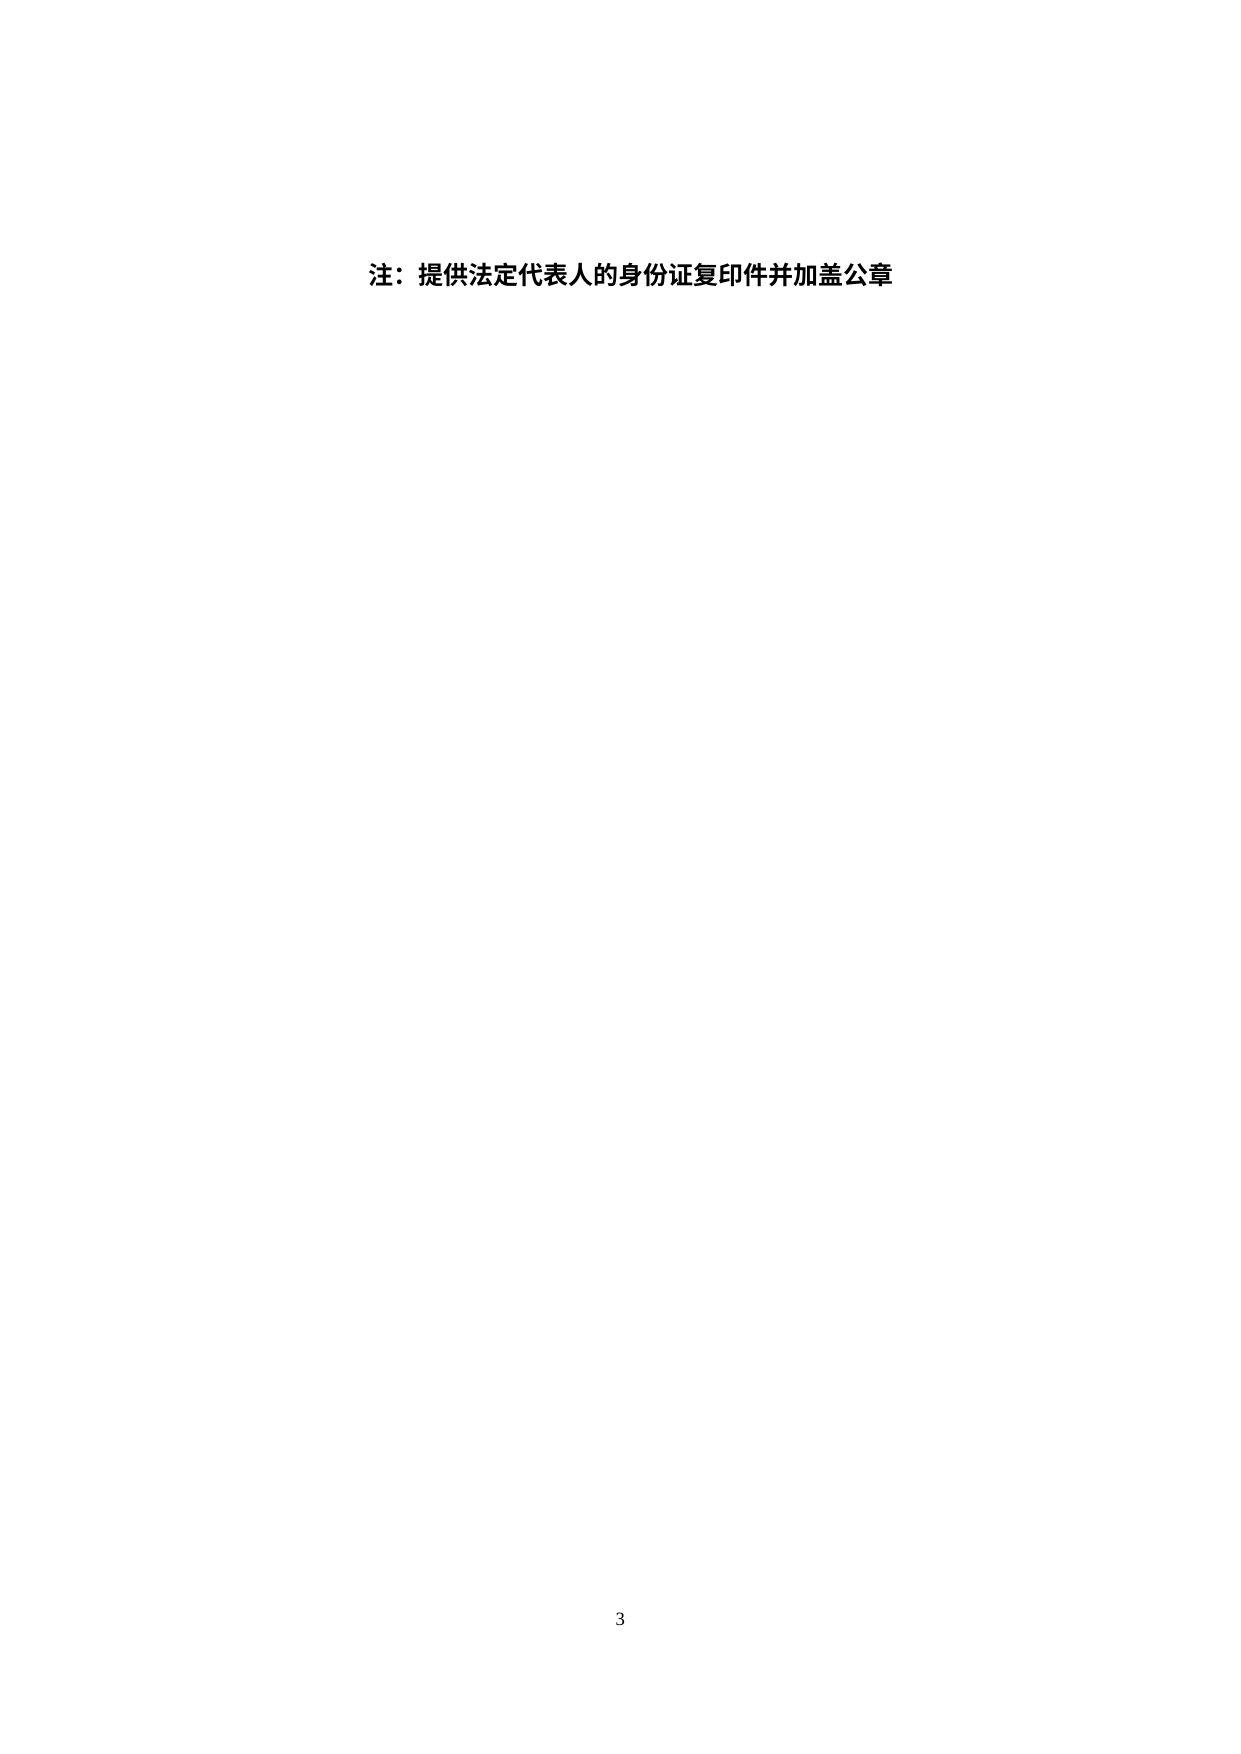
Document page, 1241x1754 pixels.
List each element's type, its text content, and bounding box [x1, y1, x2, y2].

text 注：提供法定代表人的身份证复印件并加盖公章 [159, 241, 1081, 306]
